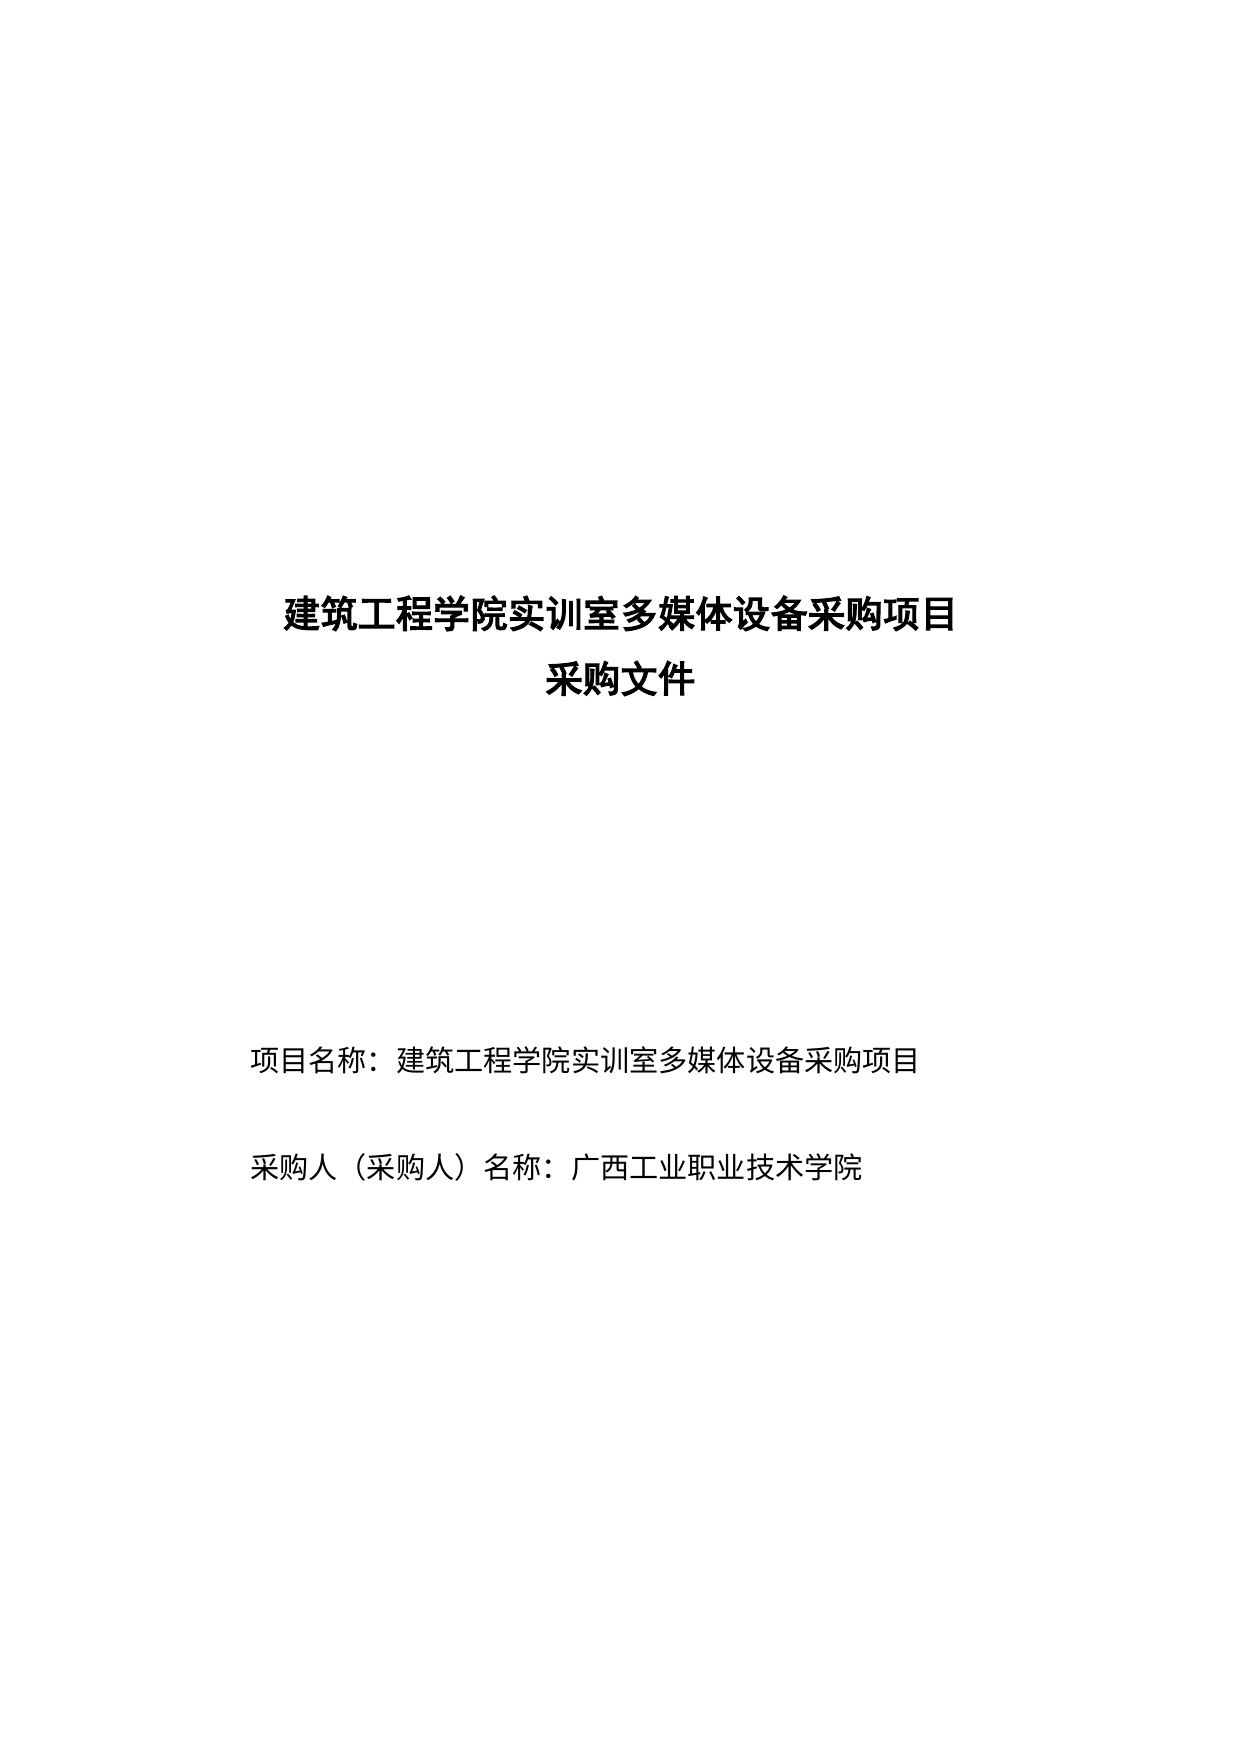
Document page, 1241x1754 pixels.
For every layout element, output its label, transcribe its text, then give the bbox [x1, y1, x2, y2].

text 采购文件 [75, 643, 1165, 708]
text 项目名称：建筑工程学院实训室多媒体设备采购项目 [75, 1026, 1165, 1091]
text 采购人（采购人）名称：广西工业职业技术学院 [75, 1133, 1165, 1198]
text 建筑工程学院实训室多媒体设备采购项目 [75, 578, 1165, 643]
